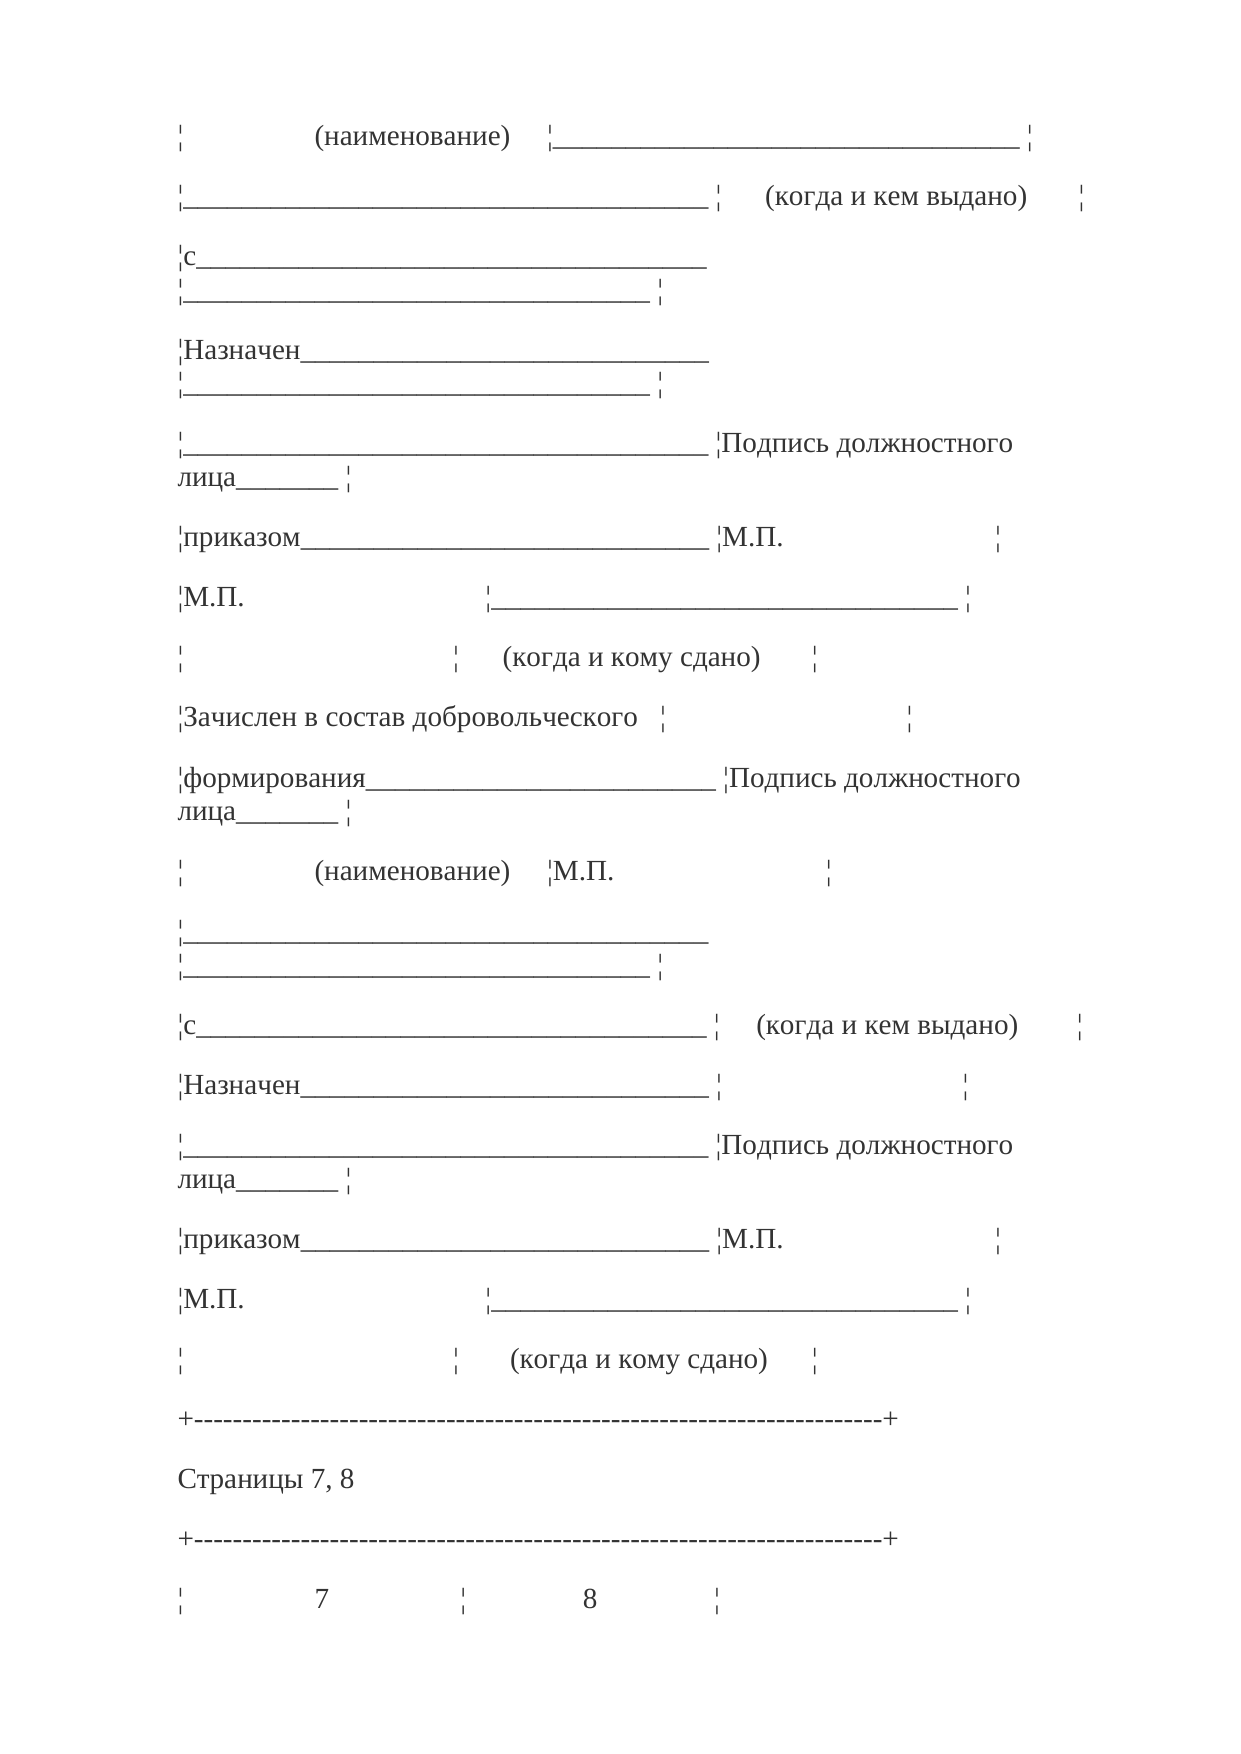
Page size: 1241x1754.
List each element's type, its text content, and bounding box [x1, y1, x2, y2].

text Страницы 7, 8 [177, 1461, 1152, 1495]
text ¦Назначен____________________________ ¦ ¦ [177, 1067, 1152, 1101]
text ¦____________________________________ ¦ (когда и кем выдано) ¦ [177, 178, 1152, 212]
text ¦приказом____________________________ ¦М.П. ¦ [177, 1221, 1152, 1254]
text ¦ ¦ (когда и кому сдано) ¦ [177, 639, 1152, 673]
text ¦с___________________________________ ¦ (когда и кем выдано) ¦ [177, 1007, 1152, 1041]
text ¦приказом____________________________ ¦М.П. ¦ [177, 519, 1152, 553]
text ¦М.П. ¦________________________________ ¦ [177, 1281, 1152, 1314]
text ¦Назначен____________________________ ¦________________________________ ¦ [177, 332, 1152, 399]
text ¦____________________________________ ¦________________________________ ¦ [177, 913, 1152, 981]
text ¦формирования________________________ ¦Подпись должностного лица_______ ¦ [177, 760, 1152, 827]
text ¦____________________________________ ¦Подпись должностного лица_______ ¦ [177, 1127, 1152, 1194]
text ¦ 7 ¦ 8 ¦ [177, 1582, 1152, 1615]
text ¦ (наименование) ¦М.П. ¦ [177, 853, 1152, 887]
text ¦ (наименование) ¦________________________________ ¦ [177, 118, 1152, 152]
text +-----------------------------------------------------------------------+ [177, 1401, 1152, 1435]
text ¦М.П. ¦________________________________ ¦ [177, 579, 1152, 613]
text +-----------------------------------------------------------------------+ [177, 1521, 1152, 1555]
text ¦ ¦ (когда и кому сдано) ¦ [177, 1341, 1152, 1375]
text ¦____________________________________ ¦Подпись должностного лица_______ ¦ [177, 426, 1152, 493]
text ¦с___________________________________ ¦________________________________ ¦ [177, 238, 1152, 305]
text ¦Зачислен в состав добровольческого ¦ ¦ [177, 699, 1152, 733]
